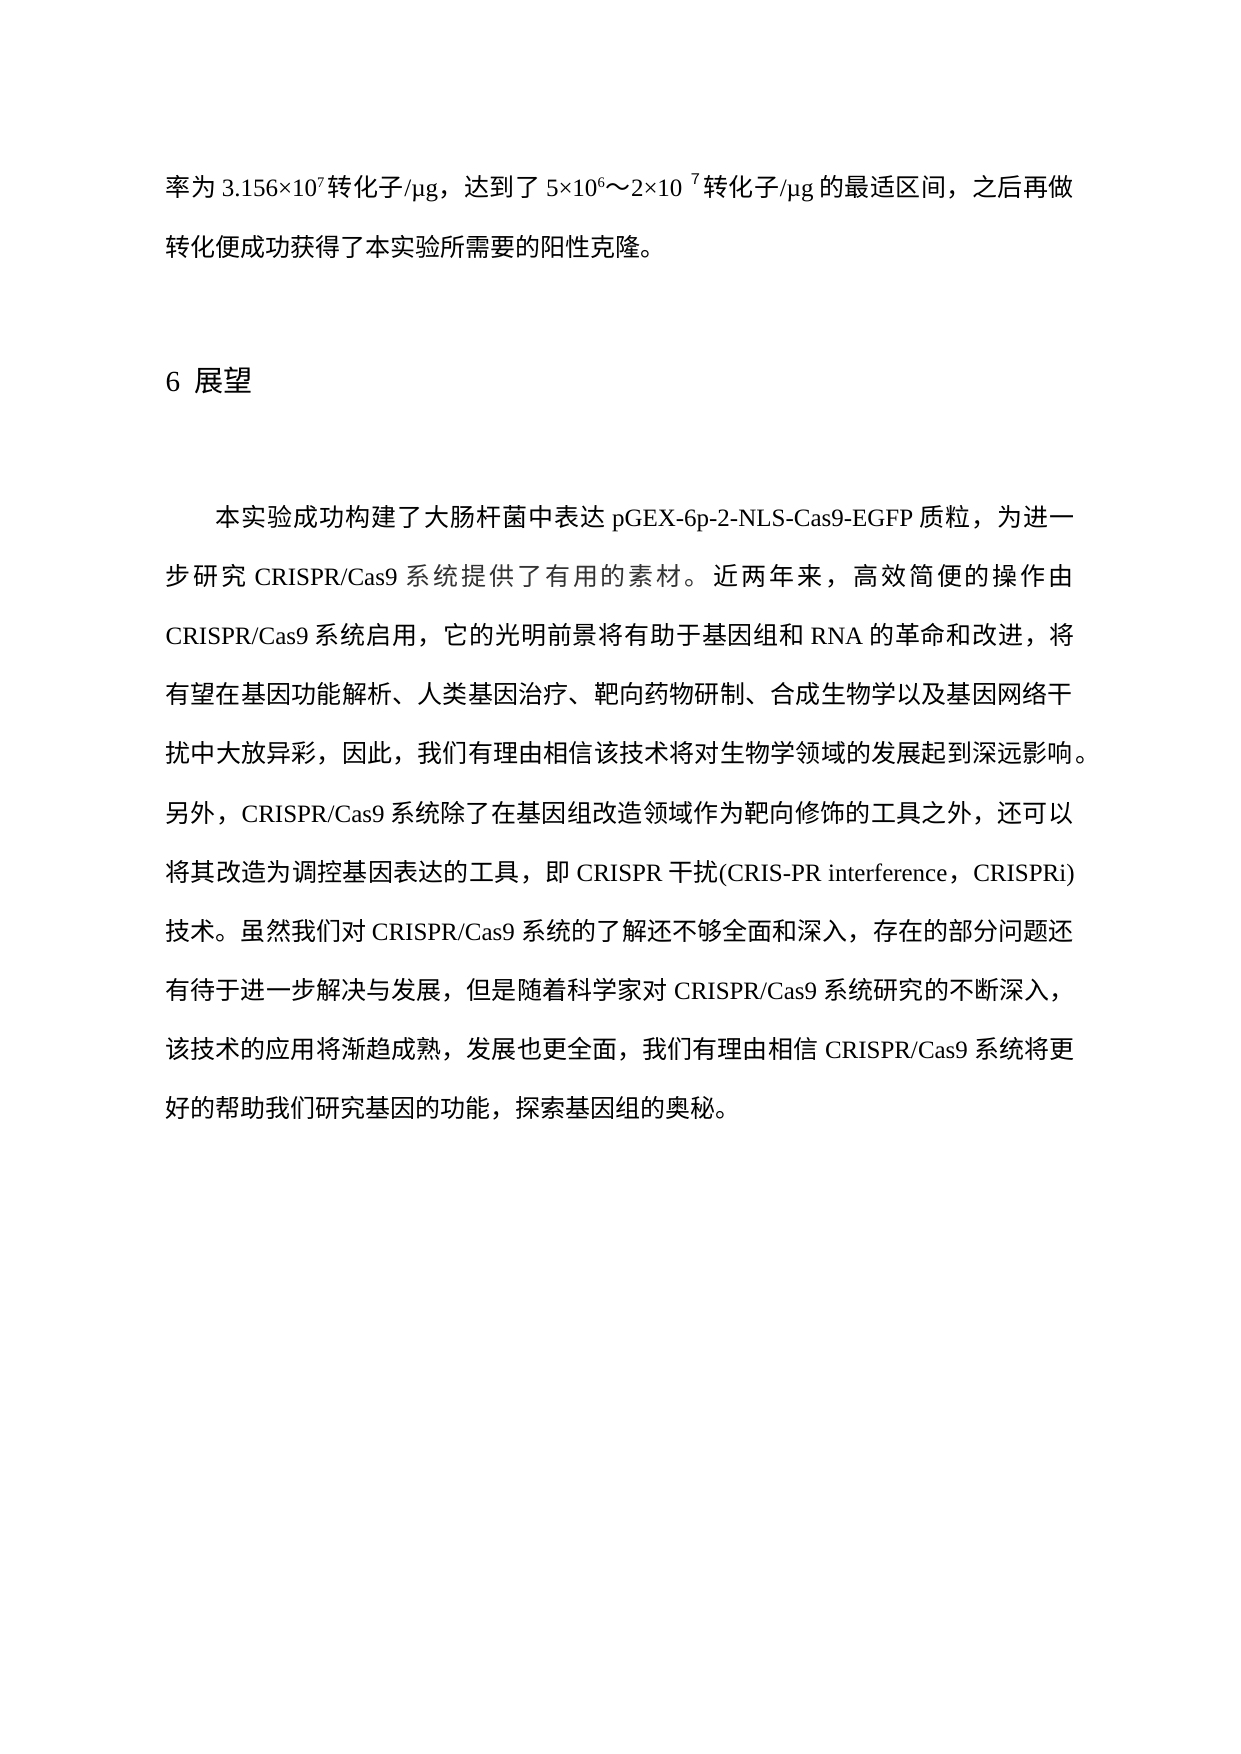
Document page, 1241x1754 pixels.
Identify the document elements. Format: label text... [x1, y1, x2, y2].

text 6 展望 [165, 339, 1075, 418]
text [165, 166, 1075, 265]
text 本实验成功构建了大肠杆菌中表达pGEX-6p-2-NLS-Cas9-EGFP质粒，为进一步研究CRISPR/Cas9系统提供了有用的素材。近两年来，高效简便的操作由CRISPR/Cas9系统启用，它的光明前景将有助于基因组和RNA的革命和改进，将有望在基因功能解析、人类基因治疗、靶向药物研制、合成生物学以及基因网络干扰中大放异彩，因此，我们有理由相信该技术将对生物学领域的发展起到深远影响。另外，CRISPR/Cas9系统除了在基因组改造领域作为靶向修饰的工具之外，还可以将其改造为调控基因表达的工具，即CRISPR干扰(CRIS-PR interference，CRISPRi)技术。虽然我们对CRISPR/Cas9 系统的了解还不够全面和深入，存在的部分问题还有待于进一步解决与发展，但是随着科学家对 CRISPR/Cas9 系统研究的不断深入，该技术的应用将渐趋成熟，发展也更全面，我们有理由相信CRISPR/Cas9 系统将更好的帮助我们研究基因的功能，探索基因组的奥秘。 [165, 496, 1075, 1127]
